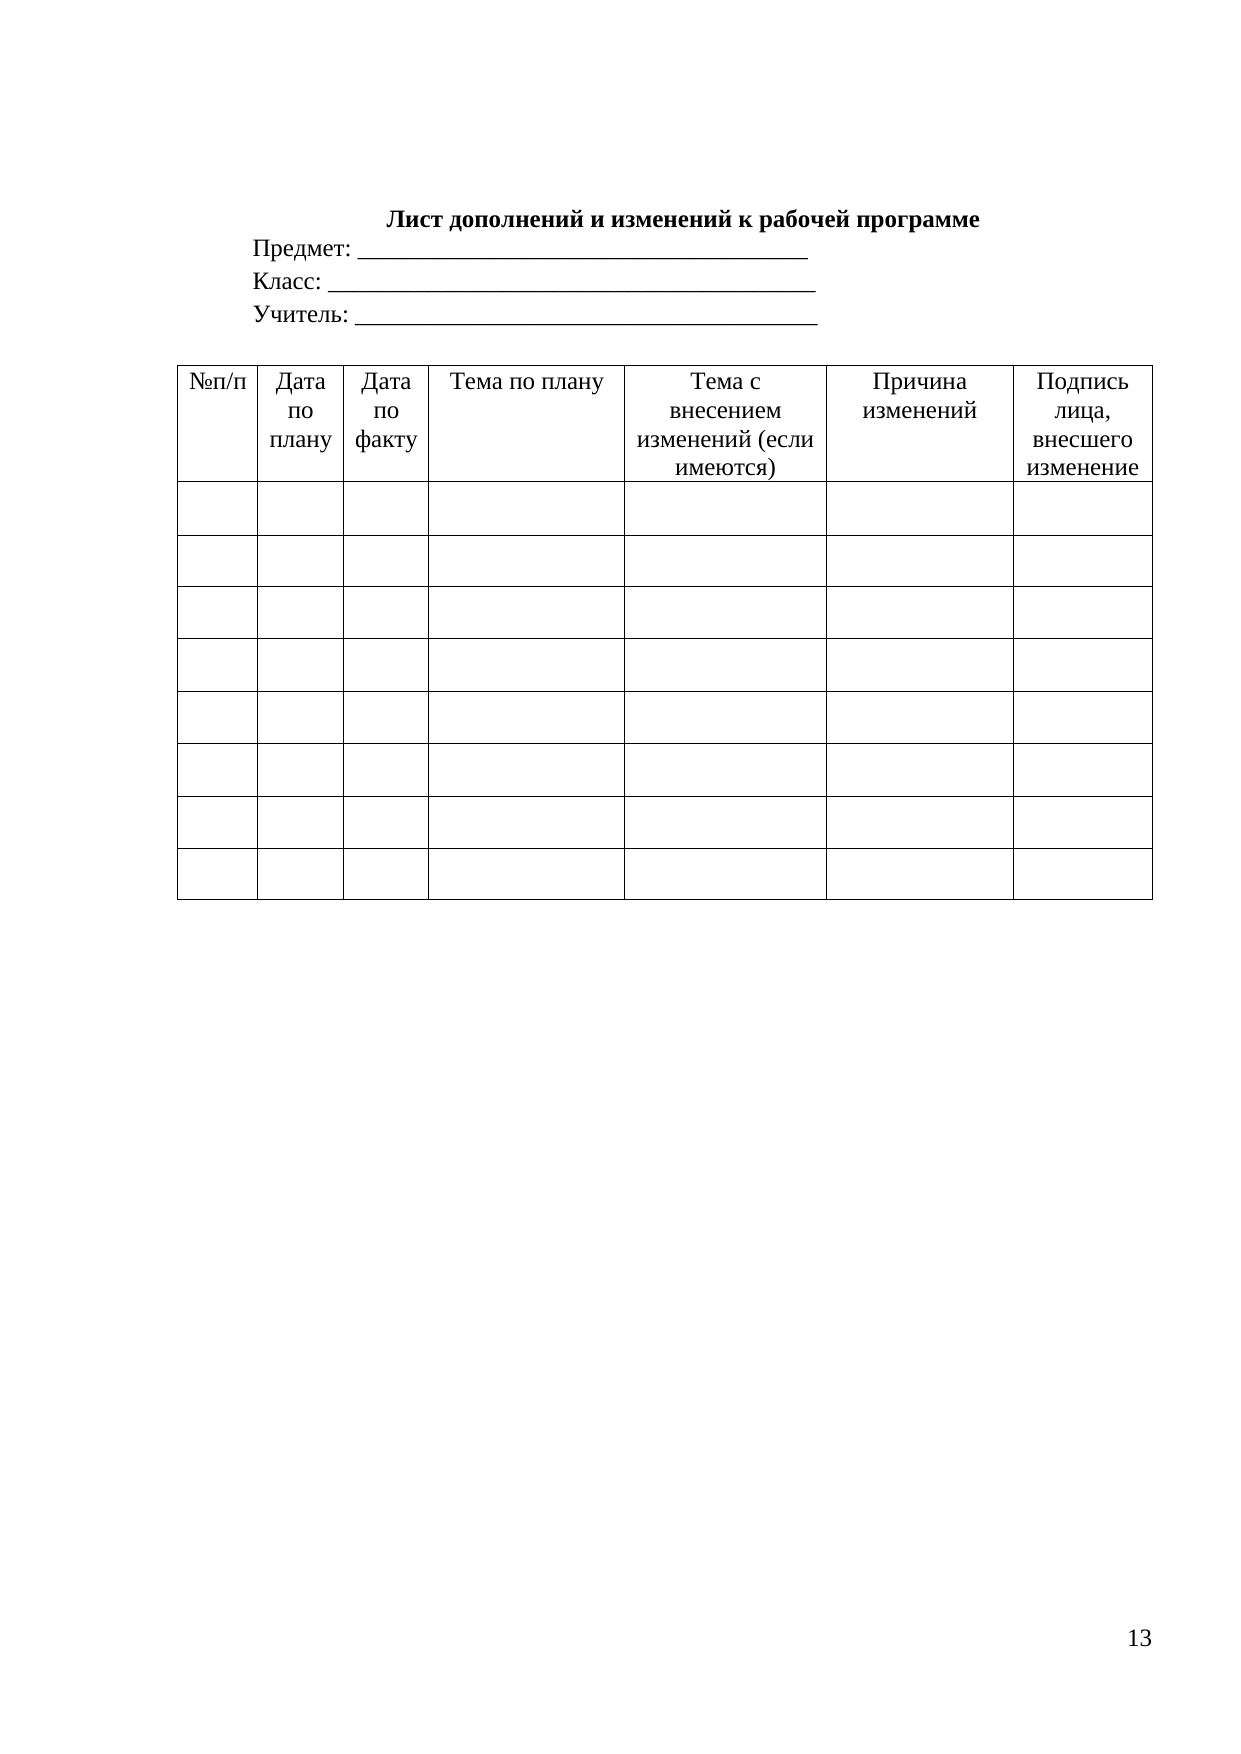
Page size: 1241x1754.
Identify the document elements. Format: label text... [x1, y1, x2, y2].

table_cell [178, 797, 257, 848]
table_cell [429, 797, 624, 848]
table_cell [429, 482, 624, 534]
table_cell [1014, 797, 1152, 848]
table_cell [429, 849, 624, 899]
table_cell [827, 692, 1013, 743]
table_cell [1014, 849, 1152, 899]
table_cell [625, 797, 826, 848]
table_header Причина изменений [827, 366, 1013, 481]
table_cell [429, 587, 624, 638]
table_header Тема по плану [429, 366, 624, 481]
table_cell [1014, 587, 1152, 638]
table_cell [625, 536, 826, 586]
table_cell [258, 639, 343, 691]
table_cell [344, 744, 428, 796]
table_cell [1014, 692, 1152, 743]
table_cell [625, 482, 826, 534]
text Лист дополнений и изменений к рабочей программе [215, 204, 1152, 233]
table_cell [178, 692, 257, 743]
table_cell [258, 536, 343, 586]
table_cell [178, 744, 257, 796]
table_cell [258, 482, 343, 534]
table_header №п/п [178, 366, 257, 481]
table_cell [625, 587, 826, 638]
table_cell [178, 536, 257, 586]
table_cell [258, 692, 343, 743]
table_header Дата по плану [258, 366, 343, 481]
table_cell [1014, 482, 1152, 534]
table_cell [178, 587, 257, 638]
table_cell [1014, 744, 1152, 796]
list Предмет: ____________________________________ [252, 233, 1152, 262]
table_cell [178, 849, 257, 899]
table_cell [344, 536, 428, 586]
table_cell [827, 744, 1013, 796]
table_cell [258, 849, 343, 899]
table_cell [1014, 639, 1152, 691]
table_header Дата по факту [344, 366, 428, 481]
table_cell [178, 639, 257, 691]
table_cell [1014, 536, 1152, 586]
table_cell [344, 639, 428, 691]
table_cell [344, 692, 428, 743]
table_cell [258, 744, 343, 796]
table_cell [258, 587, 343, 638]
table_cell [429, 639, 624, 691]
table_cell [625, 639, 826, 691]
table_cell [625, 692, 826, 743]
table_cell [827, 797, 1013, 848]
table_cell [827, 639, 1013, 691]
table_cell [625, 744, 826, 796]
table_cell [429, 692, 624, 743]
table_cell [344, 482, 428, 534]
table_cell [827, 482, 1013, 534]
table_cell [178, 482, 257, 534]
table_cell [827, 587, 1013, 638]
table_header Тема с внесением изменений (если имеются) [625, 366, 826, 481]
table_cell [429, 744, 624, 796]
table_cell [827, 536, 1013, 586]
table_cell [429, 536, 624, 586]
table_cell [344, 587, 428, 638]
list Учитель: _____________________________________ [252, 299, 1152, 328]
list Класс: _______________________________________ [252, 266, 1152, 295]
table_cell [827, 849, 1013, 899]
table_cell [258, 797, 343, 848]
table_cell [344, 797, 428, 848]
table_cell [625, 849, 826, 899]
table_header Подпись лица, внесшего изменение [1014, 366, 1152, 481]
table_cell [344, 849, 428, 899]
